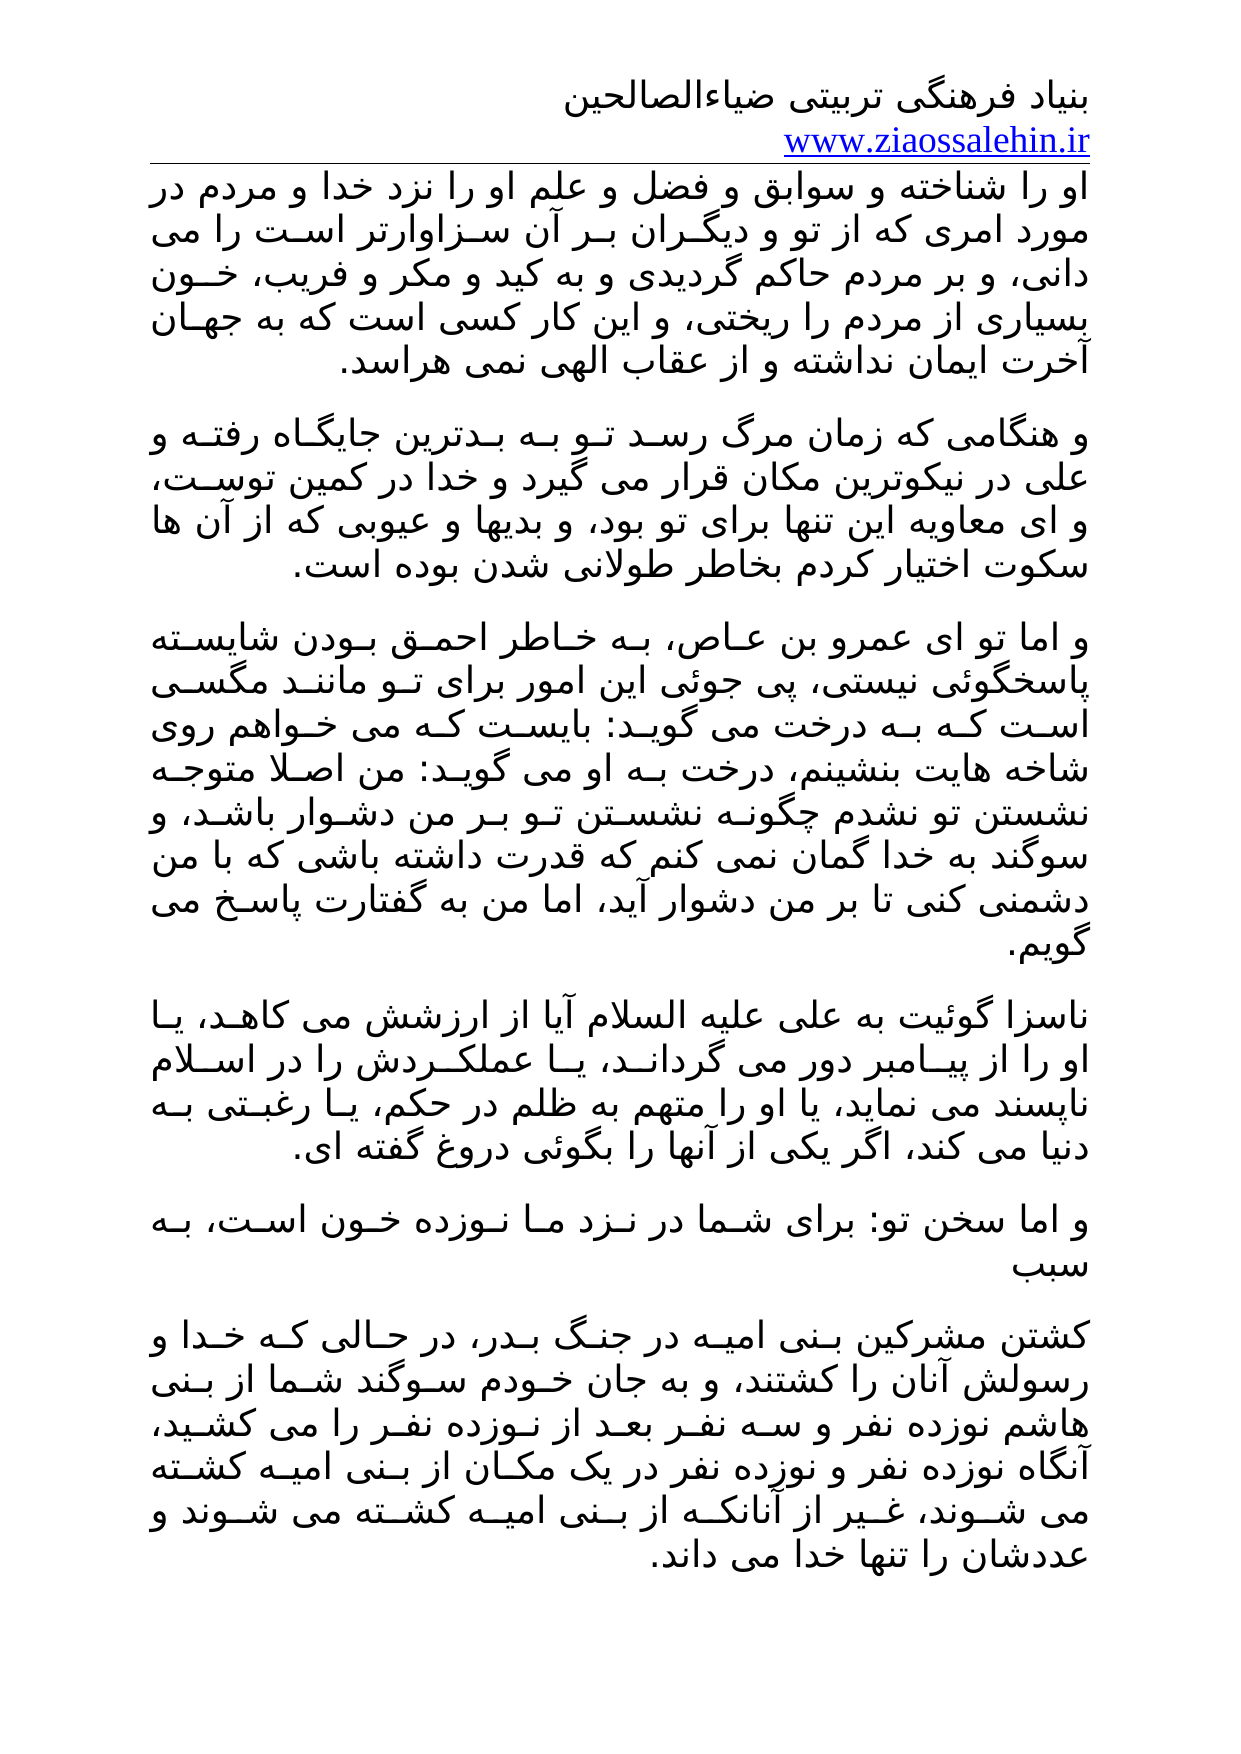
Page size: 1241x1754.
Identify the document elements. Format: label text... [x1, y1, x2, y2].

text کشتن مشرکین بنی امیه در جنگ بدر، در حالی که خدا و رسولش آنان را کشتند، و به جان خودم سوگند شما از بنی هاشم نوزده نفر و سه نفر بعد از نوزده نفر را می کشید، آنگاه نوزده نفر و نوزده نفر در یک مکان از بنی امیه کشته می شوند، غیر از آنانکه از بنی امیه کشته می شوند و عددشان را تنها خدا می داند. [150, 1314, 1090, 1576]
text و اما تو ای عمرو بن عاص، به خاطر احمق بودن شایسته پاسخگوئی نیستی، پی جوئی این امور برای تو مانند مگسی است که به درخت می گوید: بایست که می خواهم روی شاخه هایت بنشینم، درخت به او می گوید: من اصلا متوجه نشستن تو نشدم چگونه نشستن تو بر من دشوار باشد، و سوگند به خدا گمان نمی کنم که قدرت داشته باشی که با من دشمنی کنی تا بر من دشوار آید، اما من به گفتارت پاسخ می گویم. [150, 616, 1090, 965]
text و هنگامی که زمان مرگ رسد تو به بدترین جایگاه رفته و علی در نیکوترین مکان قرار می گیرد و خدا در کمین توست، و ای معاویه این تنها برای تو بود، و بدیها و عیوبی که از آن ها سکوت اختیار کردم بخاطر طولانی شدن بوده است. [150, 412, 1090, 586]
text و اما سخن تو: برای شما در نزد ما نوزده خون است، به سبب [150, 1198, 1090, 1285]
text ناسزا گوئیت به علی علیه السلام آیا از ارزشش می کاهد، یا او را از پیامبر دور می گرداند، یا عملکردش را در اسلام ناپسند می نماید، یا او را متهم به ظلم در حکم، یا رغبتی به دنیا می کند، اگر یکی از آنها را بگوئی دروغ گفته ای. [150, 994, 1090, 1168]
text او را شناخته و سوابق و فضل و علم او را نزد خدا و مردم در مورد امری که از تو و دیگران بر آن سزاوارتر است را می دانی، و بر مردم حاکم گردیدی و به کید و مکر و فریب، خون بسیاری از مردم را ریختی، و این کار کسی است که به جهان آخرت ایمان نداشته و از عقاب الهی نمی هراسد. [150, 164, 1090, 383]
